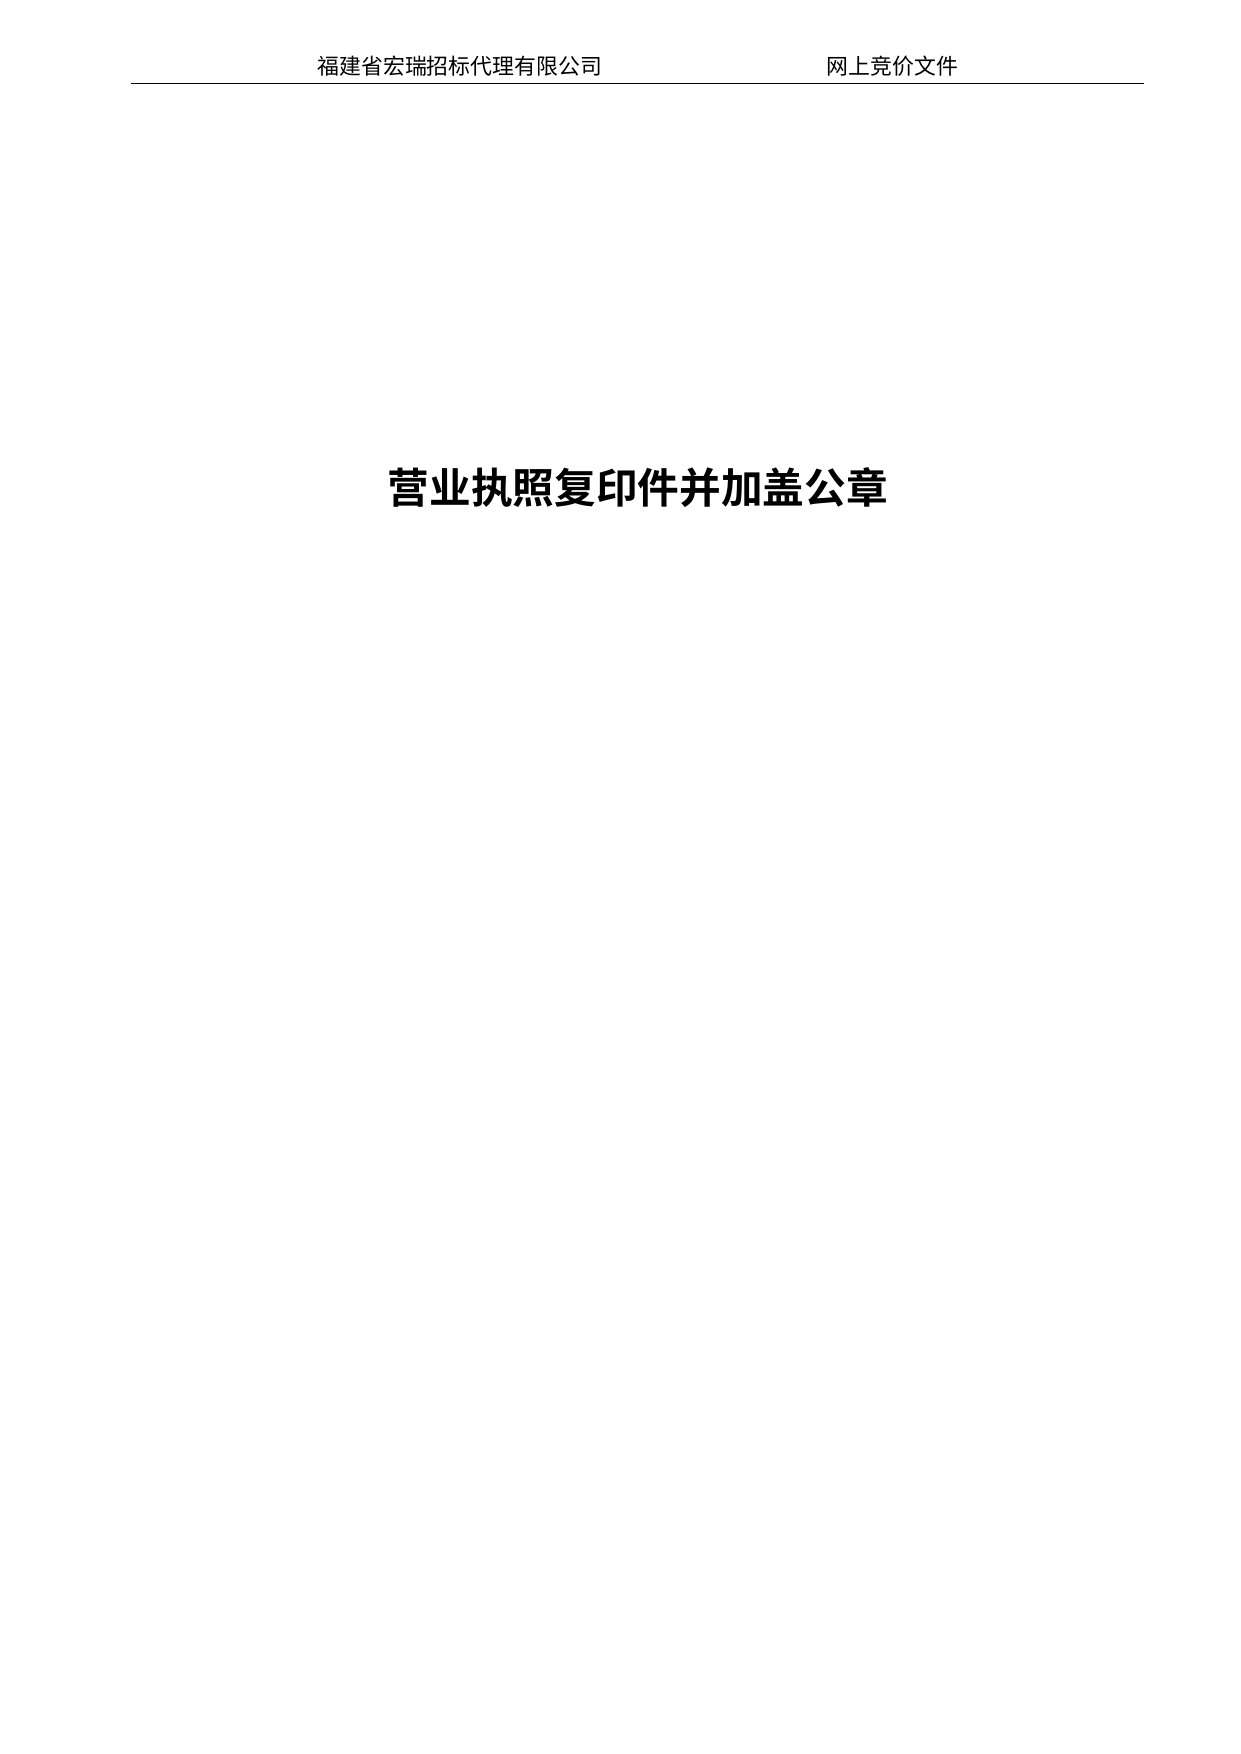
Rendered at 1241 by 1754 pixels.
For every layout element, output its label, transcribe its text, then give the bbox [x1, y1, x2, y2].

text 营业执照复印件并加盖公章 [131, 453, 1144, 518]
